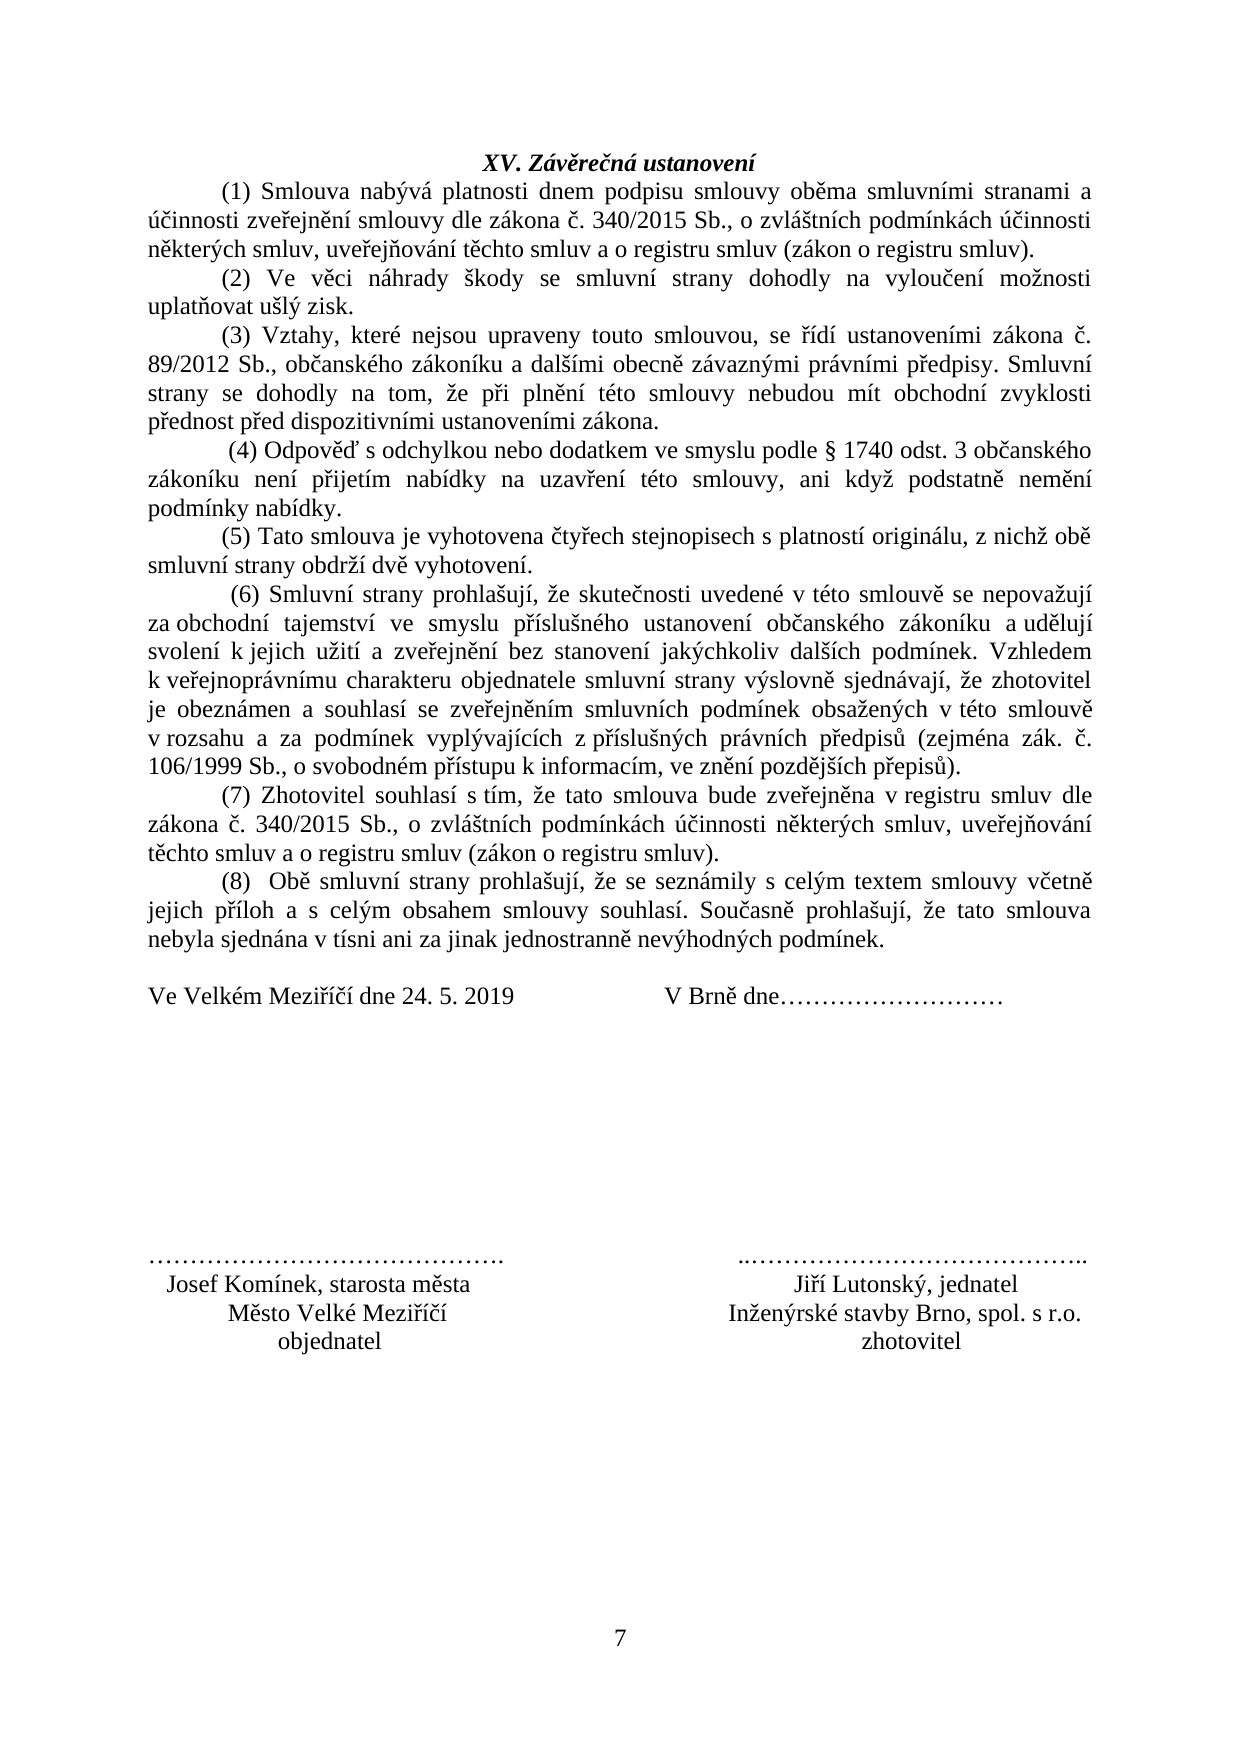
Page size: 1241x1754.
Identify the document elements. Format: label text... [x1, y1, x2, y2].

text (1) Smlouva nabývá platnosti dnem podpisu smlouvy oběma smluvními stranami a účinnosti zveřejnění smlouvy dle zákona č. 340/2015 Sb., o zvláštních podmínkách účinnosti některých smluv, uveřejňování těchto smluv a o registru smluv (zákon o registru smluv). [148, 176, 1093, 263]
text XV. Závěrečná ustanovení [148, 148, 1093, 176]
text (7) Zhotovitel souhlasí s tím, že tato smlouva bude zveřejněna v registru smluv dle zákona č. 340/2015 Sb., o zvláštních podmínkách účinnosti některých smluv, uveřejňování těchto smluv a o registru smluv (zákon o registru smluv). [148, 780, 1093, 866]
text (5) Tato smlouva je vyhotovena čtyřech stejnopisech s platností originálu, z nichž obě smluvní strany obdrží dvě vyhotovení. [148, 521, 1093, 579]
text (3) Vztahy, které nejsou upraveny touto smlouvou, se řídí ustanoveními zákona č. 89/2012 Sb., občanského zákoníku a dalšími obecně závaznými právními předpisy. Smluvní strany se dohodly na tom, že při plnění této smlouvy nebudou mít obchodní zvyklosti přednost před dispozitivními ustanoveními zákona. [148, 320, 1093, 435]
text objednatel zhotovitel [148, 1326, 1093, 1384]
text Josef Komínek, starosta města Jiří Lutonský, jednatel [148, 1269, 1093, 1298]
text Město Velké Meziříčí Inženýrské stavby Brno, spol. s r.o. [148, 1298, 1093, 1326]
text (6) Smluvní strany prohlašují, že skutečnosti uvedené v této smlouvě se nepovažují za obchodní tajemství ve smyslu příslušného ustanovení občanského zákoníku a udělují svolení k jejich užití a zveřejnění bez stanovení jakýchkoliv dalších podmínek. Vzhledem k veřejnoprávnímu charakteru objednatele smluvní strany výslovně sjednávají, že zhotovitel je obeznámen a souhlasí se zveřejněním smluvních podmínek obsažených v této smlouvě v rozsahu a za podmínek vyplývajících z příslušných právních předpisů (zejména zák. č. 106/1999 Sb., o svobodném přístupu k informacím, ve znění pozdějších přepisů). [148, 579, 1093, 780]
text (4) Odpověď s odchylkou nebo dodatkem ve smyslu podle § 1740 odst. 3 občanského zákoníku není přijetím nabídky na uzavření této smlouvy, ani když podstatně nemění podmínky nabídky. [148, 435, 1093, 521]
text ……………………………………. ..………………………………….. [148, 1240, 1093, 1269]
text (2) Ve věci náhrady škody se smluvní strany dohodly na vyloučení možnosti uplatňovat ušlý zisk. [148, 263, 1093, 320]
text (8) Obě smluvní strany prohlašují, že se seznámily s celým textem smlouvy včetně jejich příloh a s celým obsahem smlouvy souhlasí. Současně prohlašují, že tato smlouva nebyla sjednána v tísni ani za jinak jednostranně nevýhodných podmínek. [148, 866, 1093, 953]
text Ve Velkém Meziříčí dne 24. 5. 2019 V Brně dne……………………… [148, 981, 1093, 1039]
